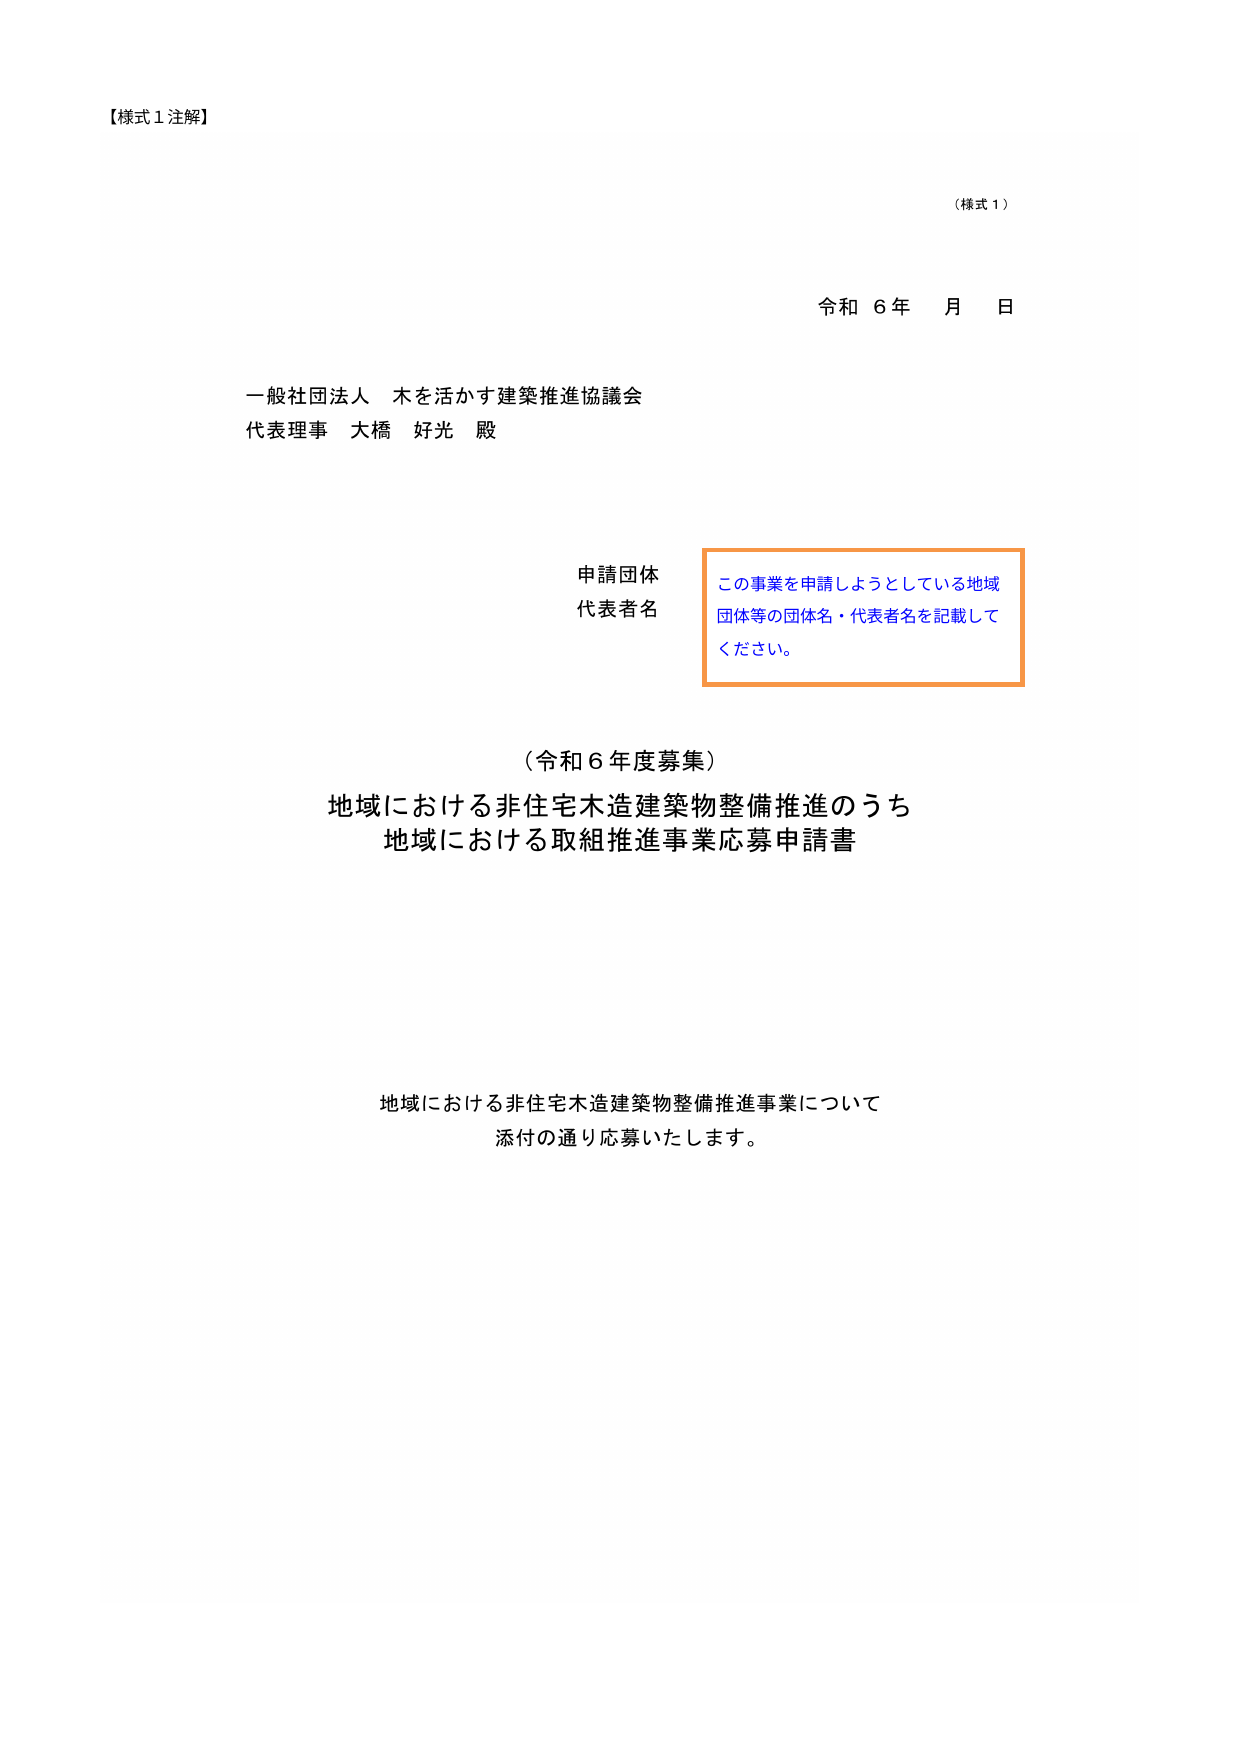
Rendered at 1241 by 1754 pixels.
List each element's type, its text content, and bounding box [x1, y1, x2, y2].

text 【様式１注解】 [100, 100, 1140, 132]
picture [100, 132, 1140, 1603]
